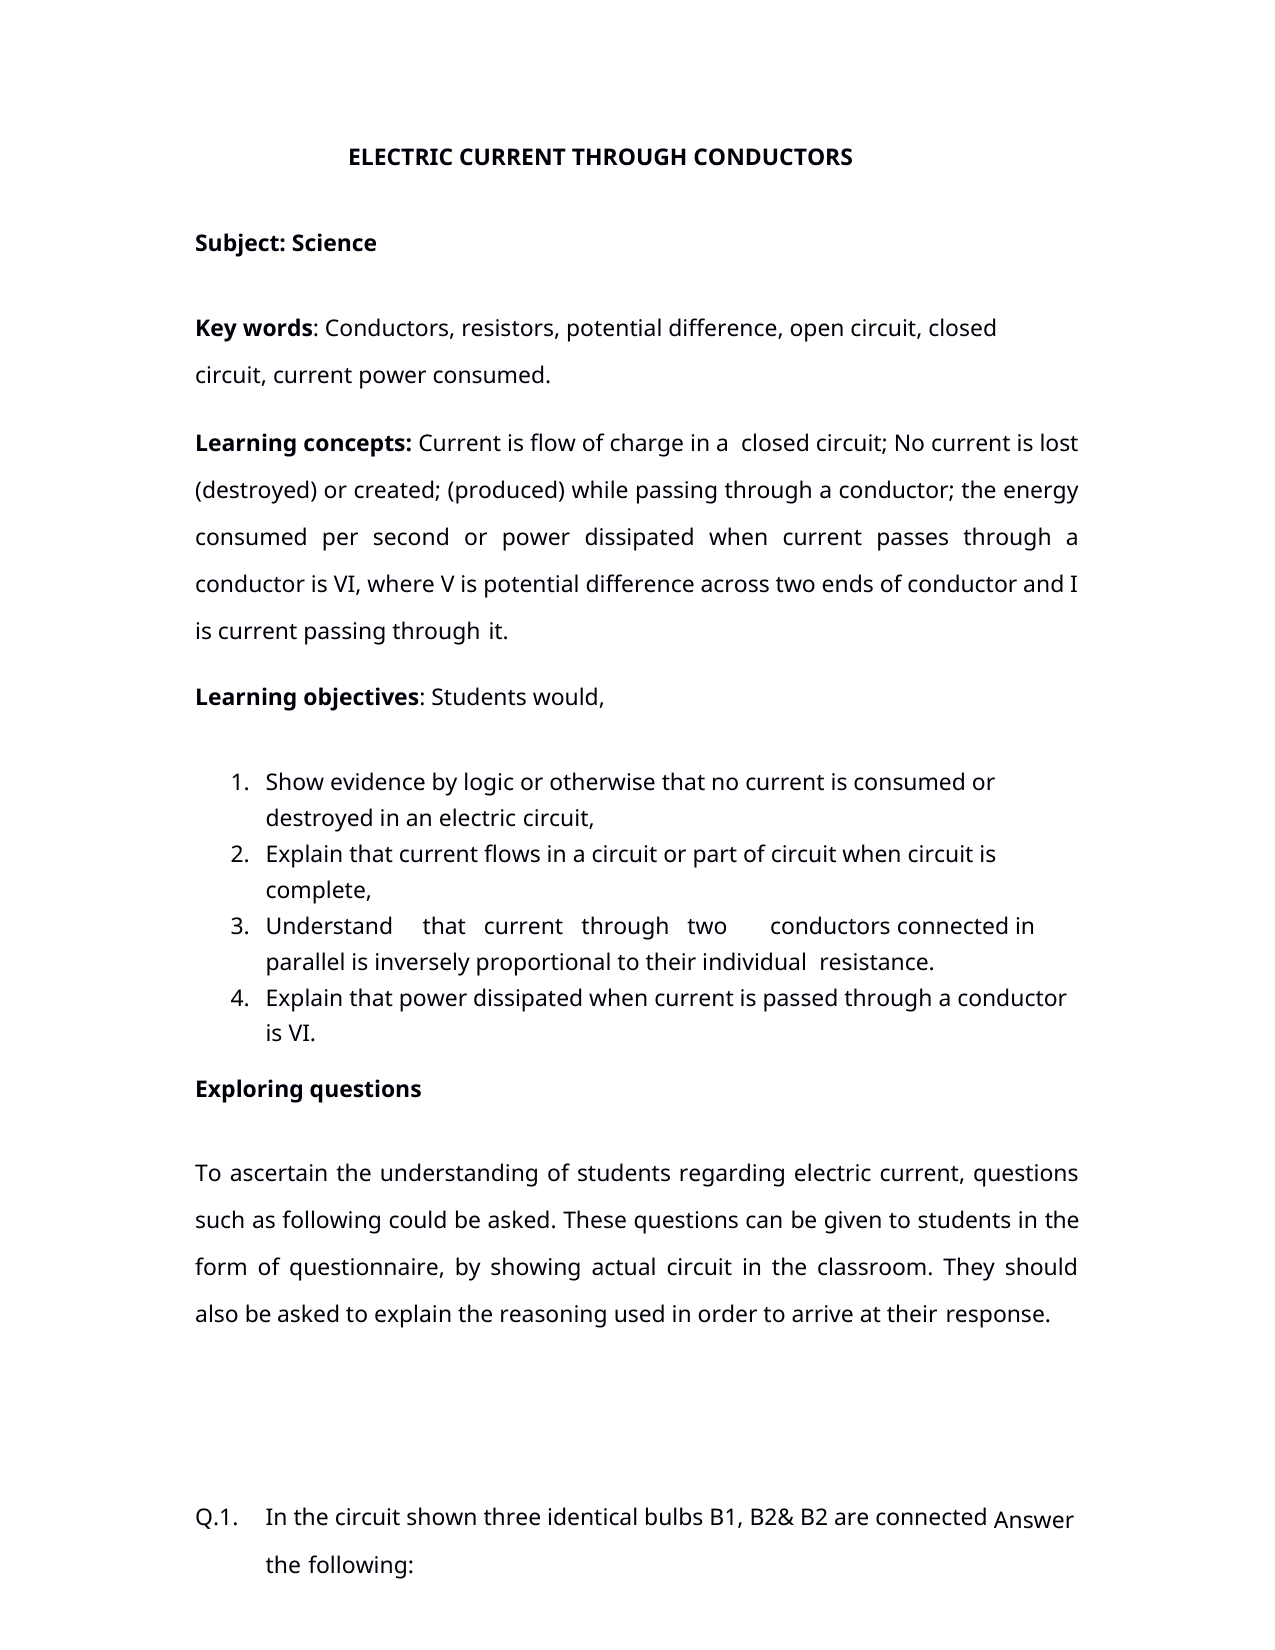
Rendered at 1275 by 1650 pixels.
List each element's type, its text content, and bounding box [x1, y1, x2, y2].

list Show evidence by logic or otherwise that no current is consumed or destroyed in an electric circuit, [230, 766, 1079, 833]
list Explain that current flows in a circuit or part of circuit when circuit is complete, [230, 838, 1079, 905]
text Subject: Science [195, 227, 1194, 258]
list Understand that current through two conductors connected in parallel is inversely proportional to their individual resistance. [230, 909, 1079, 977]
text Learning objectives: Students would, [195, 681, 1194, 713]
text Learning concepts: Current is flow of charge in a closed circuit; No current is lost (destroyed) or created; (produced) while passing through a conductor; the energy consumed per second or power dissipated when current passes through a conductor is VI, where V is potential difference across two ends of conductor and I is current passing through it. [195, 427, 1080, 646]
text Exploring questions [195, 1073, 1194, 1104]
list Explain that power dissipated when current is passed through a conductor is VI. [230, 981, 1079, 1049]
text Key words: Conductors, resistors, potential difference, open circuit, closed circuit, current power consumed. [195, 312, 1068, 391]
list In the circuit shown three identical bulbs B1, B2& B2 are connected Answer the following: [195, 1501, 1079, 1580]
text ELECTRIC CURRENT THROUGH CONDUCTORS [348, 141, 1194, 172]
text To ascertain the understanding of students regarding electric current, questions such as following could be asked. These questions can be given to students in the form of questionnaire, by showing actual circuit in the classroom. They should also be asked to explain the reasoning used in order to arrive at their response. [195, 1157, 1079, 1329]
